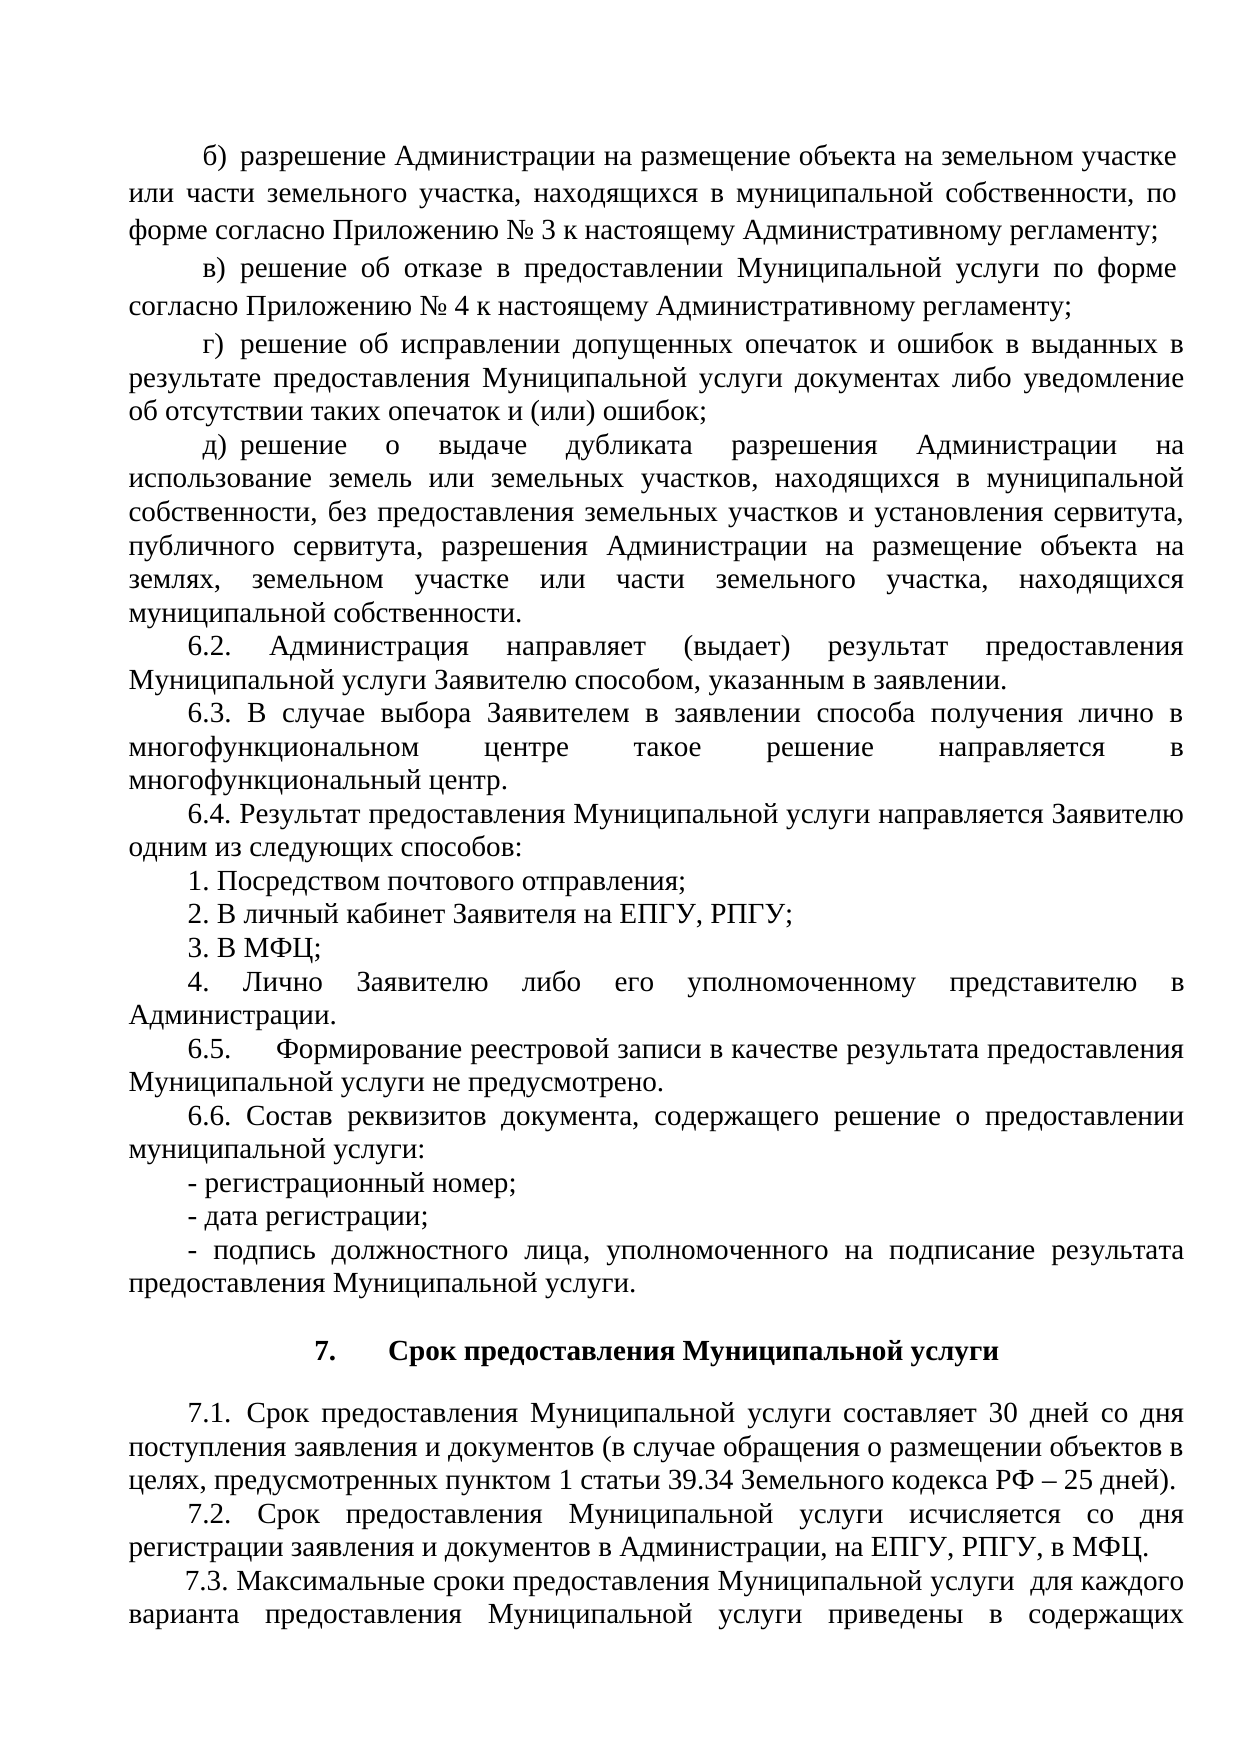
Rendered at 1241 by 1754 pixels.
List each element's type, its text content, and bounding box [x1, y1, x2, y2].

text - регистрационный номер; [128, 1165, 1185, 1198]
text 7.2. Срок предоставления Муниципальной услуги исчисляется со дня регистрации заявления и документов в Администрации, на ЕПГУ, РПГУ, в МФЦ. [128, 1496, 1185, 1563]
text - подпись должностного лица, уполномоченного на подписание результата предоставления Муниципальной услуги. [128, 1232, 1185, 1299]
text 3. В МФЦ; [128, 930, 1185, 964]
list разрешение Администрации на размещение объекта на земельном участке или части земельного участка, находящихся в муниципальной собственности, по форме согласно Приложению № 3 к настоящему Административному регламенту; [128, 138, 1177, 246]
text 6.6. Состав реквизитов документа, содержащего решение о предоставлении муниципальной услуги: [128, 1098, 1185, 1165]
text 6.3. В случае выбора Заявителем в заявлении способа получения лично в многофункциональном центре такое решение направляется в многофункциональный центр. [128, 695, 1185, 796]
list решение о выдаче дубликата разрешения Администрации на использование земель или земельных участков, находящихся в муниципальной собственности, без предоставления земельных участков и установления сервитута, публичного сервитута, разрешения Администрации на размещение объекта на землях, земельном участке или части земельного участка, находящихся муниципальной собственности. [128, 427, 1185, 628]
text 1. Посредством почтового отправления; [128, 863, 1185, 897]
list решение об исправлении допущенных опечаток и ошибок в выданных в результате предоставления Муниципальной услуги документах либо уведомление об отсутствии таких опечаток и (или) ошибок; [128, 326, 1185, 427]
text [128, 1563, 1185, 1630]
text - дата регистрации; [128, 1198, 1185, 1232]
text 4. Лично Заявителю либо его уполномоченному представителю в Администрации. [128, 964, 1185, 1031]
text 2. В личный кабинет Заявителя на ЕПГУ, РПГУ; [128, 897, 1185, 930]
text 6.4. Результат предоставления Муниципальной услуги направляется Заявителю одним из следующих способов: [128, 796, 1185, 863]
list Срок предоставления Муниципальной услуги составляет 30 дней со дня поступления заявления и документов (в случае обращения о размещении объектов в целях, предусмотренных пунктом 1 статьи 39.34 Земельного кодекса РФ – 25 дней). [128, 1395, 1185, 1496]
text 6.2. Администрация направляет (выдает) результат предоставления Муниципальной услуги Заявителю способом, указанным в заявлении. [128, 628, 1185, 695]
list Срок предоставления Муниципальной услуги [128, 1333, 1185, 1366]
text 6.5. Формирование реестровой записи в качестве результата предоставления Муниципальной услуги не предусмотрено. [128, 1031, 1185, 1098]
list решение об отказе в предоставлении Муниципальной услуги по форме согласно Приложению № 4 к настоящему Административному регламенту; [128, 251, 1177, 321]
